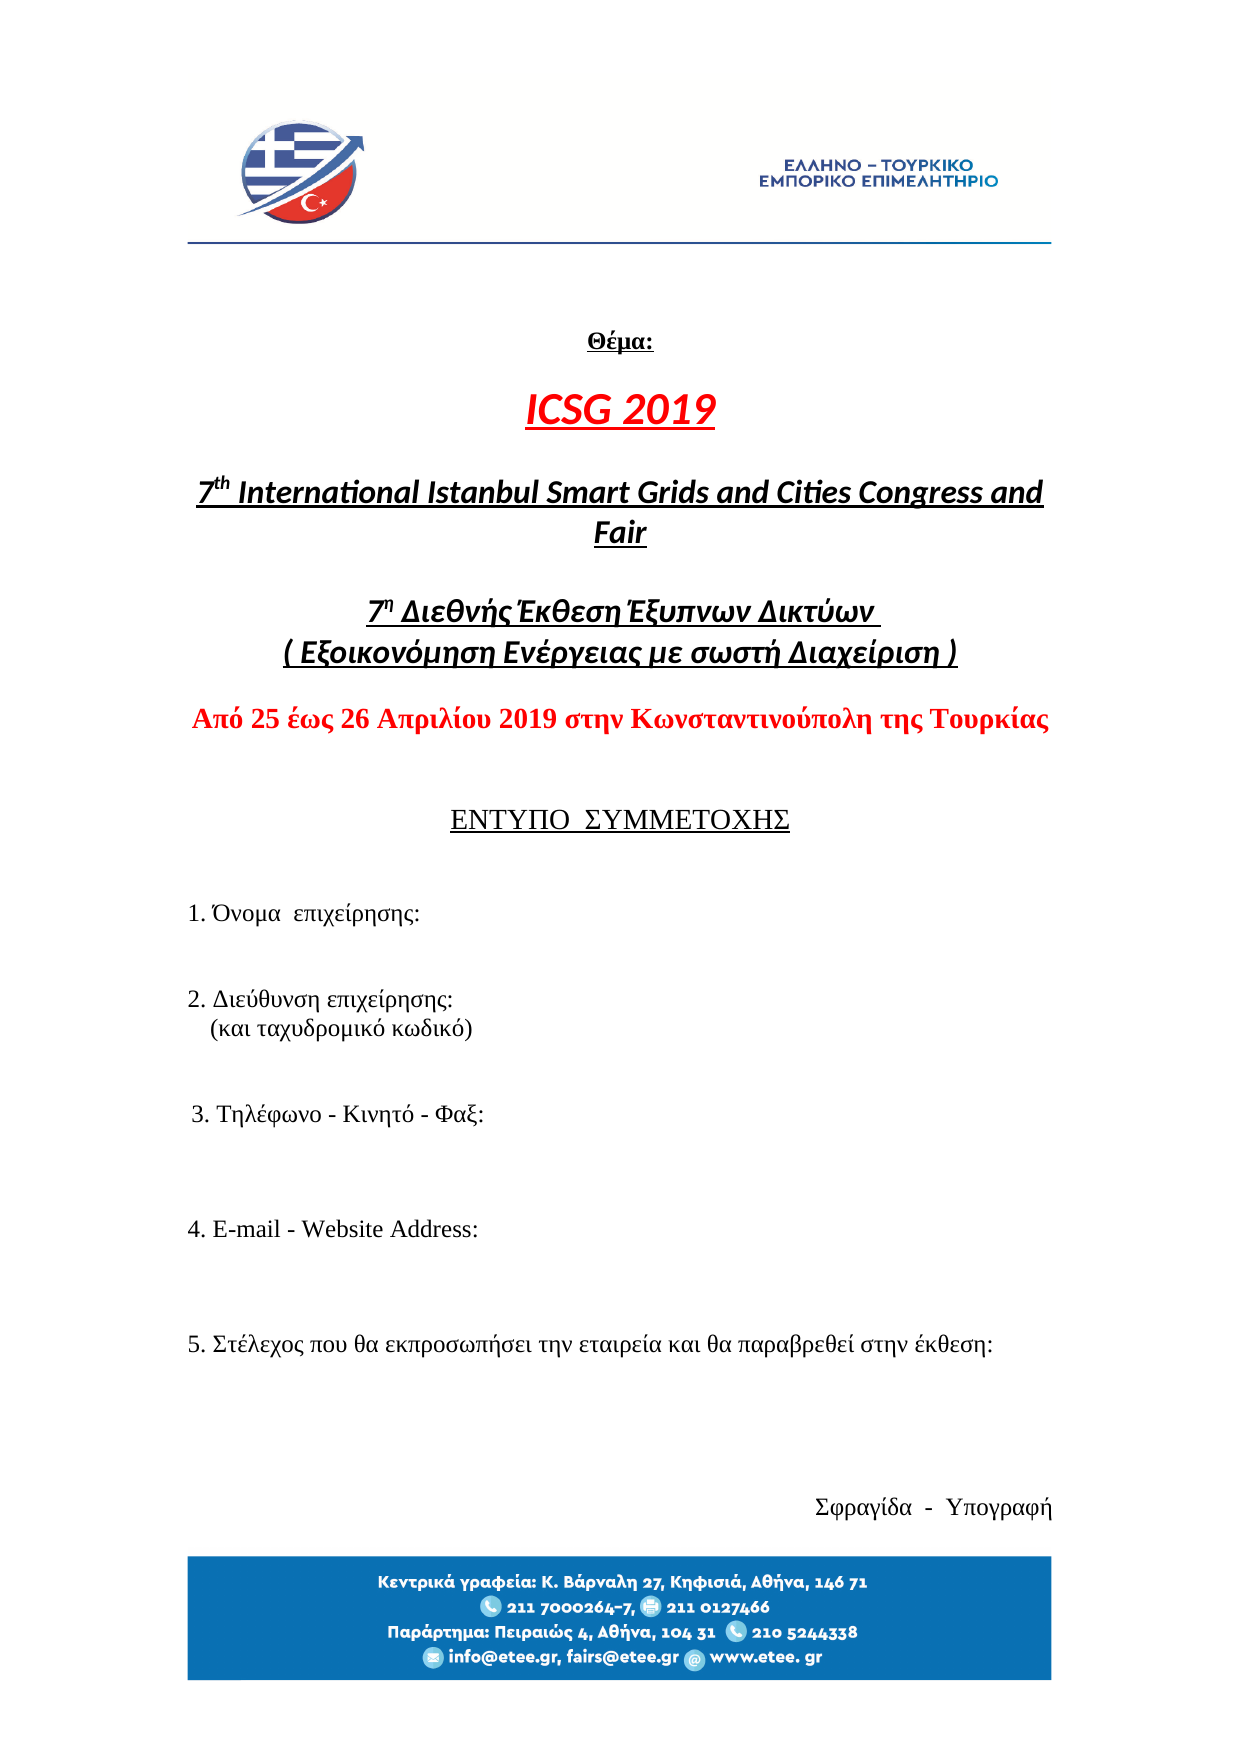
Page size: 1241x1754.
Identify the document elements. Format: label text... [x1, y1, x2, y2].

text 1. Όνομα επιχείρησης: [187, 898, 1053, 927]
text 2. Διεύθυνση επιχείρησης: [187, 984, 1053, 1013]
text (και ταχυδρομικό κωδικό) [128, 1013, 1053, 1042]
subtitle 7η Διεθνής Έκθεση Έξυπνων Δικτύων [187, 590, 1053, 631]
subtitle 7th International Istanbul Smart Grids and Cities Congress and Fair [187, 471, 1053, 552]
text Σφραγίδα - Υπογραφή [128, 1492, 1053, 1521]
text Από 25 έως 26 Απριλίου 2019 στην Κωνσταντινούπολη της Τουρκίας [187, 701, 1053, 734]
text 3. Τηλέφωνο - Κινητό - Φαξ: [128, 1099, 1053, 1128]
text 4. E-mail - Website Address: [187, 1214, 1053, 1243]
picture [187, 1547, 1052, 1681]
text 5. Στέλεχος που θα εκπροσωπήσει την εταιρεία και θα παραβρεθεί στην έκθεση: [187, 1329, 1053, 1358]
subtitle Θέμα: [187, 326, 1053, 355]
subtitle ICSG 2019 [187, 380, 1053, 436]
text ΕΝΤΥΠΟ ΣΥΜΜΕΤΟΧΗΣ [187, 802, 1053, 836]
subtitle ( Εξοικονόμηση Ενέργειας με σωστή Διαχείριση ) [187, 631, 1053, 672]
picture [187, 73, 1052, 248]
